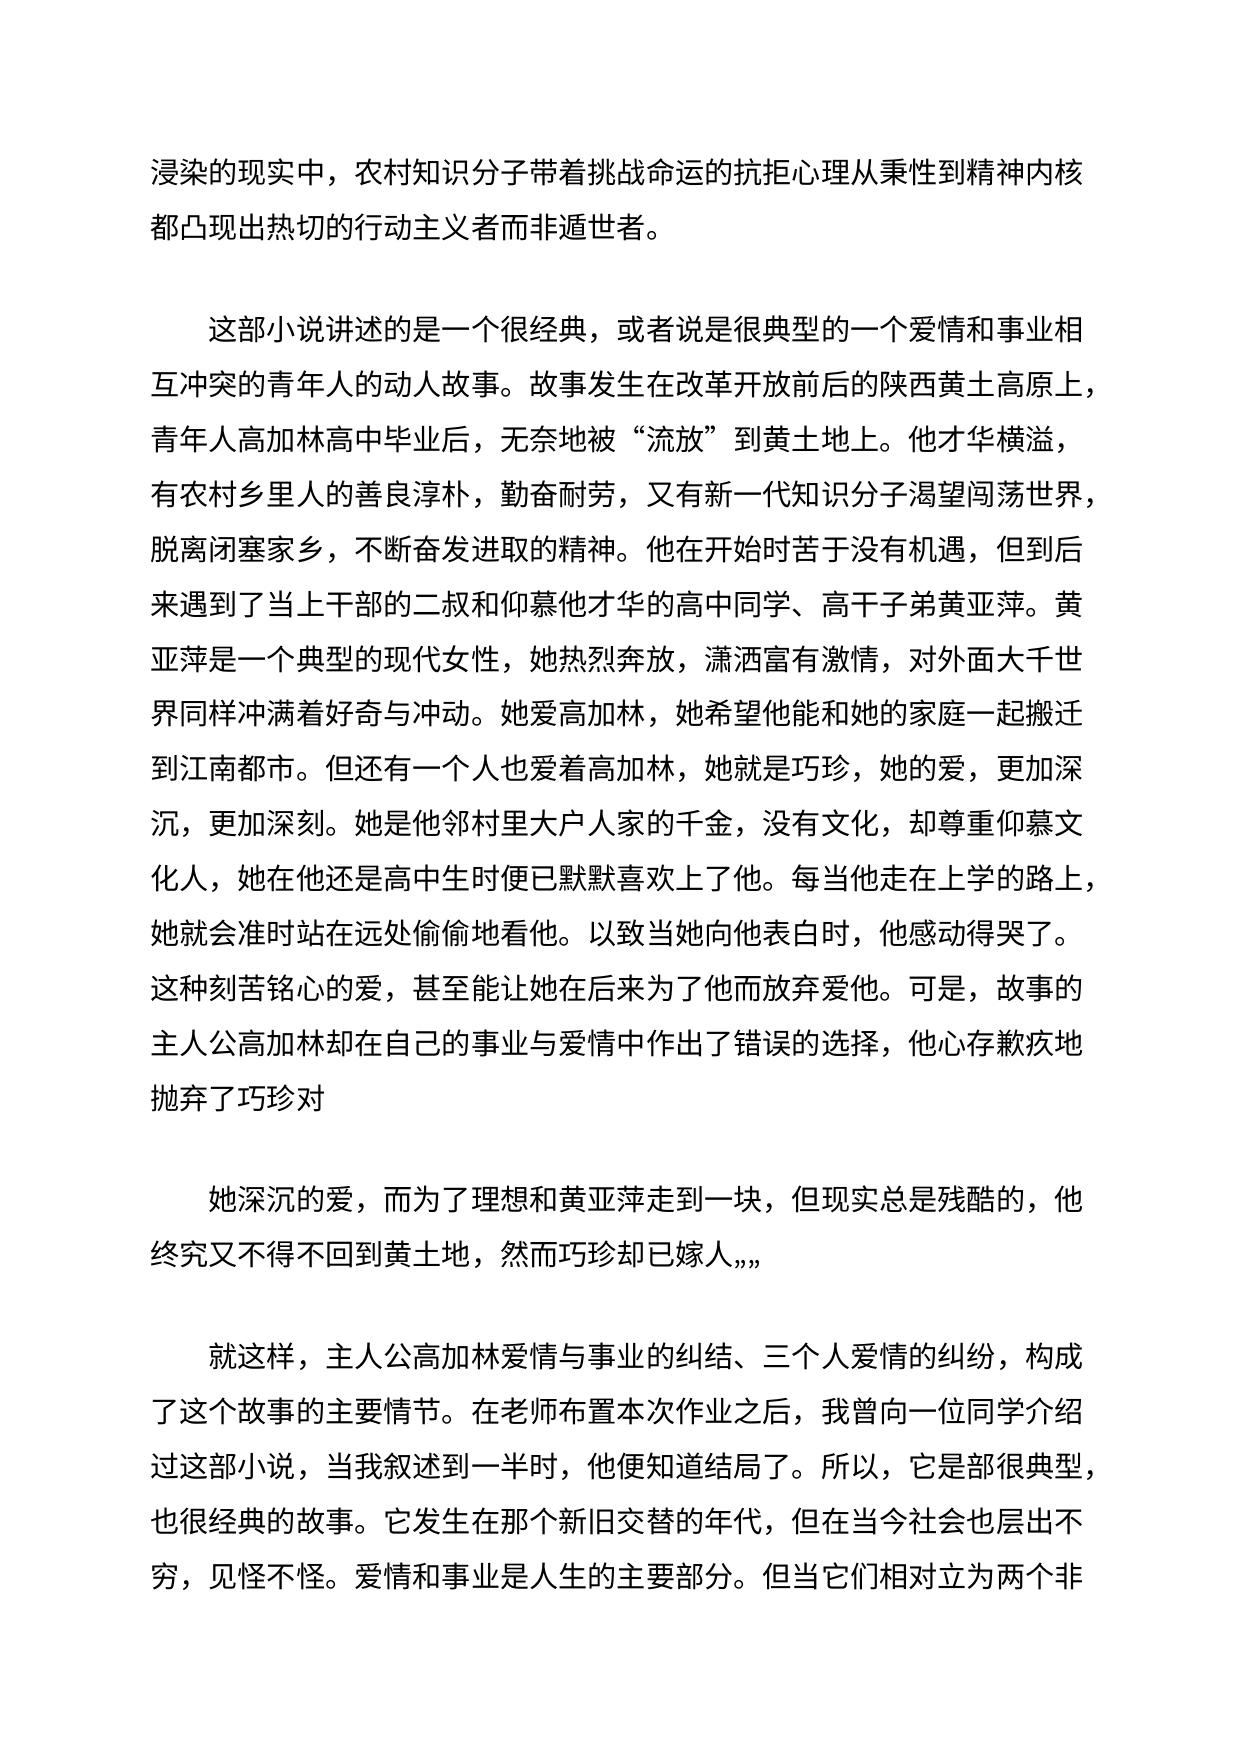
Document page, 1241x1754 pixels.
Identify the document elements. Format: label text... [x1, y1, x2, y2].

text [150, 1334, 1090, 1596]
text 她深沉的爱，而为了理想和黄亚萍走到一块，但现实总是残酷的，他终究又不得不回到黄土地，然而巧珍却已嫁人„„ [150, 1177, 1090, 1274]
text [150, 150, 1090, 247]
text 这部小说讲述的是一个很经典，或者说是很典型的一个爱情和事业相互冲突的青年人的动人故事。故事发生在改革开放前后的陕西黄土高原上，青年人高加林高中毕业后，无奈地被“流放”到黄土地上。他才华横溢，有农村乡里人的善良淳朴，勤奋耐劳，又有新一代知识分子渴望闯荡世界，脱离闭塞家乡，不断奋发进取的精神。他在开始时苦于没有机遇，但到后来遇到了当上干部的二叔和仰慕他才华的高中同学、高干子弟黄亚萍。黄亚萍是一个典型的现代女性，她热烈奔放，潇洒富有激情，对外面大千世界同样冲满着好奇与冲动。她爱高加林，她希望他能和她的家庭一起搬迁到江南都市。但还有一个人也爱着高加林，她就是巧珍，她的爱，更加深沉，更加深刻。她是他邻村里大户人家的千金，没有文化，却尊重仰慕文化人，她在他还是高中生时便已默默喜欢上了他。每当他走在上学的路上，她就会准时站在远处偷偷地看他。以致当她向他表白时，他感动得哭了。这种刻苦铭心的爱，甚至能让她在后来为了他而放弃爱他。可是，故事的主人公高加林却在自己的事业与爱情中作出了错误的选择，他心存歉疚地抛弃了巧珍对 [150, 307, 1090, 1117]
